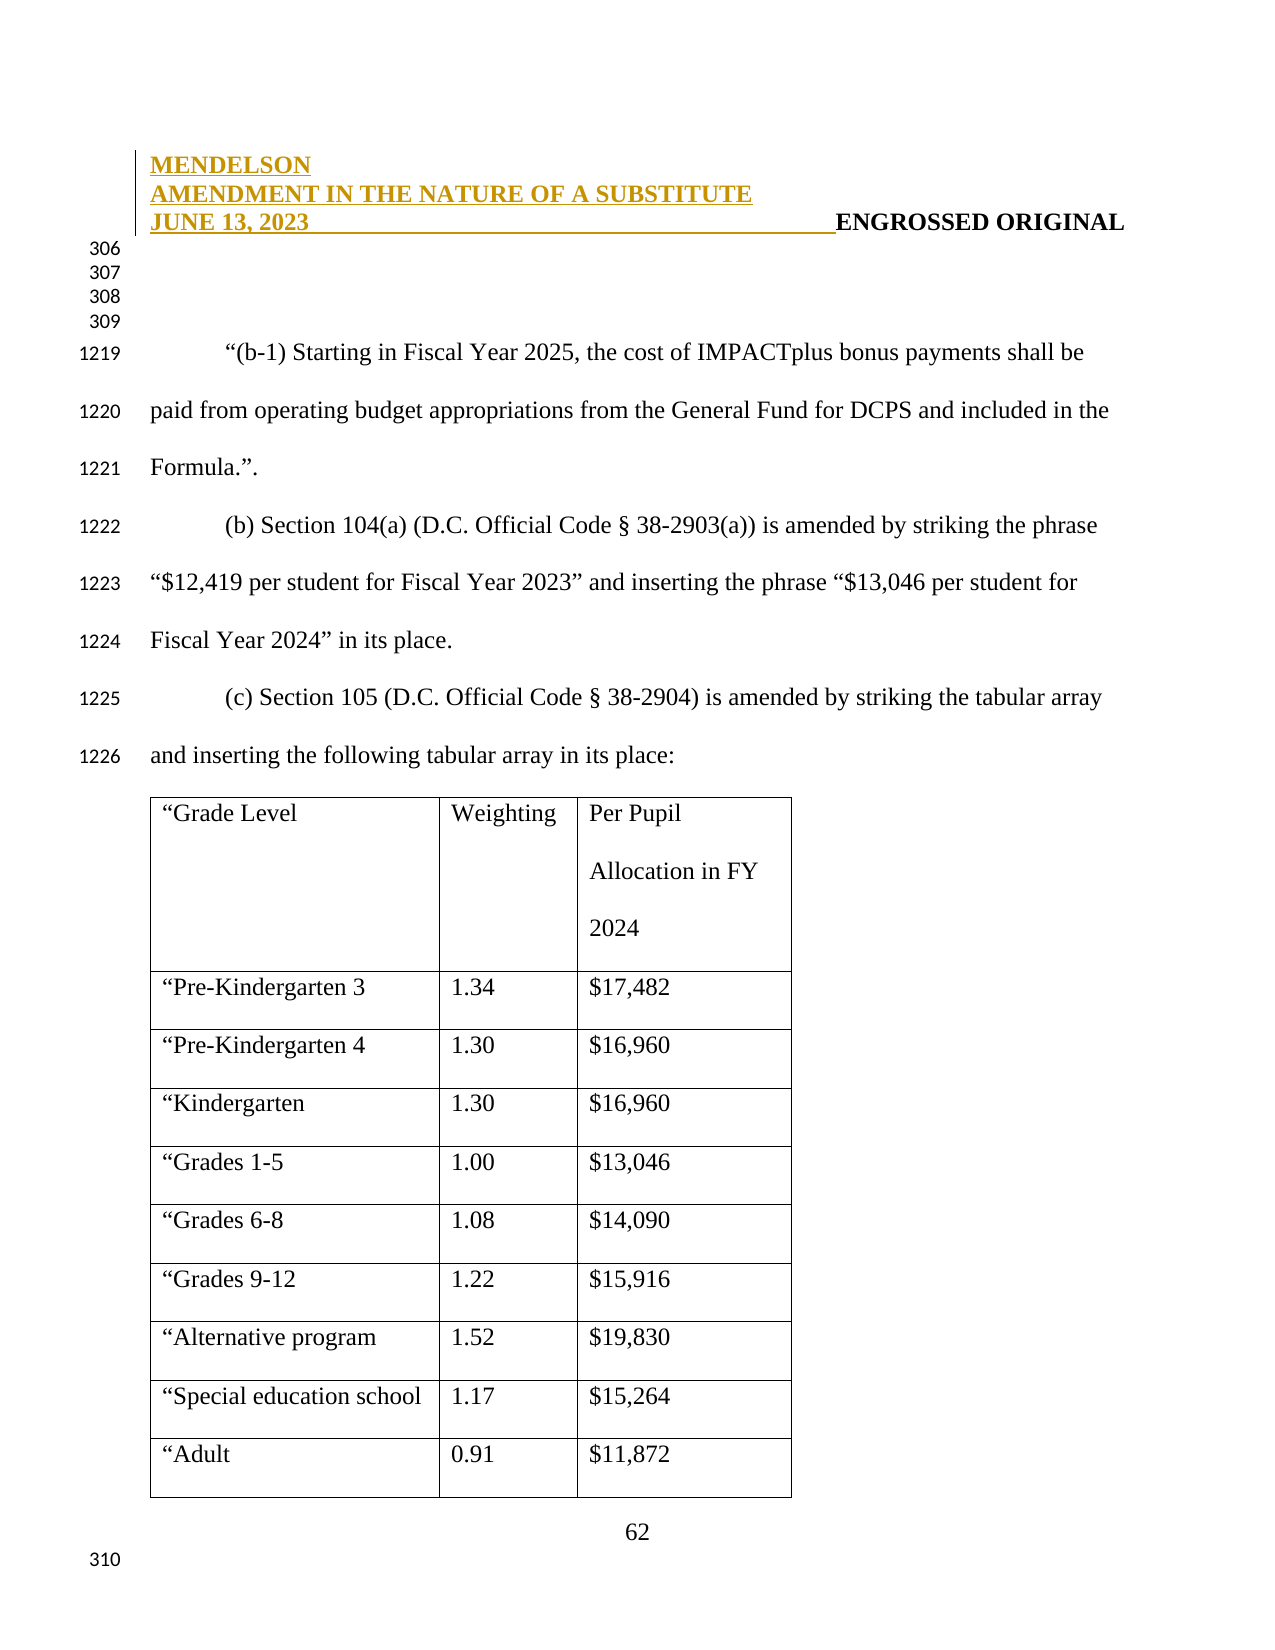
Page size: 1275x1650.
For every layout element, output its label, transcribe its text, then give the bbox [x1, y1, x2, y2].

table_cell “Pre-Kindergarten 3 [151, 972, 439, 1029]
table_header Weighting [440, 798, 577, 971]
table_cell $16,960 [578, 1089, 791, 1146]
table_cell 1.00 [440, 1147, 577, 1204]
table_cell “Special education school [151, 1381, 439, 1438]
table_cell 1.30 [440, 1089, 577, 1146]
table_cell 0.91 [440, 1439, 577, 1497]
table_cell 1.52 [440, 1322, 577, 1380]
table_cell “Grades 6-8 [151, 1205, 439, 1263]
text “(b-1) Starting in Fiscal Year 2025, the cost of IMPACTplus bonus payments shall be paid from operating budget appropriations from the General Fund for DCPS and included in the Formula.”. [150, 337, 1125, 481]
table_cell $13,046 [578, 1147, 791, 1204]
table_cell 1.17 [440, 1381, 577, 1438]
table_cell “Adult [151, 1439, 439, 1497]
table_cell “Grades 1-5 [151, 1147, 439, 1204]
text (c) Section 105 (D.C. Official Code § 38-2904) is amended by striking the tabular array and inserting the following tabular array in its place: [150, 682, 1125, 768]
table_cell 1.22 [440, 1264, 577, 1321]
table_cell 1.30 [440, 1030, 577, 1087]
table_cell $11,872 [578, 1439, 791, 1497]
table_cell $14,090 [578, 1205, 791, 1263]
table_cell $19,830 [578, 1322, 791, 1380]
table_cell “Kindergarten [151, 1089, 439, 1146]
table_cell “Alternative program [151, 1322, 439, 1380]
text (b) Section 104(a) (D.C. Official Code § 38-2903(a)) is amended by striking the phrase “$12,419 per student for Fiscal Year 2023” and inserting the phrase “$13,046 per student for Fiscal Year 2024” in its place. [150, 510, 1125, 653]
table_cell $15,916 [578, 1264, 791, 1321]
table_cell “Grades 9-12 [151, 1264, 439, 1321]
table_cell $16,960 [578, 1030, 791, 1087]
table_cell 1.34 [440, 972, 577, 1029]
table_cell $17,482 [578, 972, 791, 1029]
table_cell “Pre-Kindergarten 4 [151, 1030, 439, 1087]
table_header “Grade Level [151, 798, 439, 971]
table_header Per Pupil Allocation in FY 2024 [578, 798, 791, 971]
table_cell $15,264 [578, 1381, 791, 1438]
table_cell 1.08 [440, 1205, 577, 1263]
